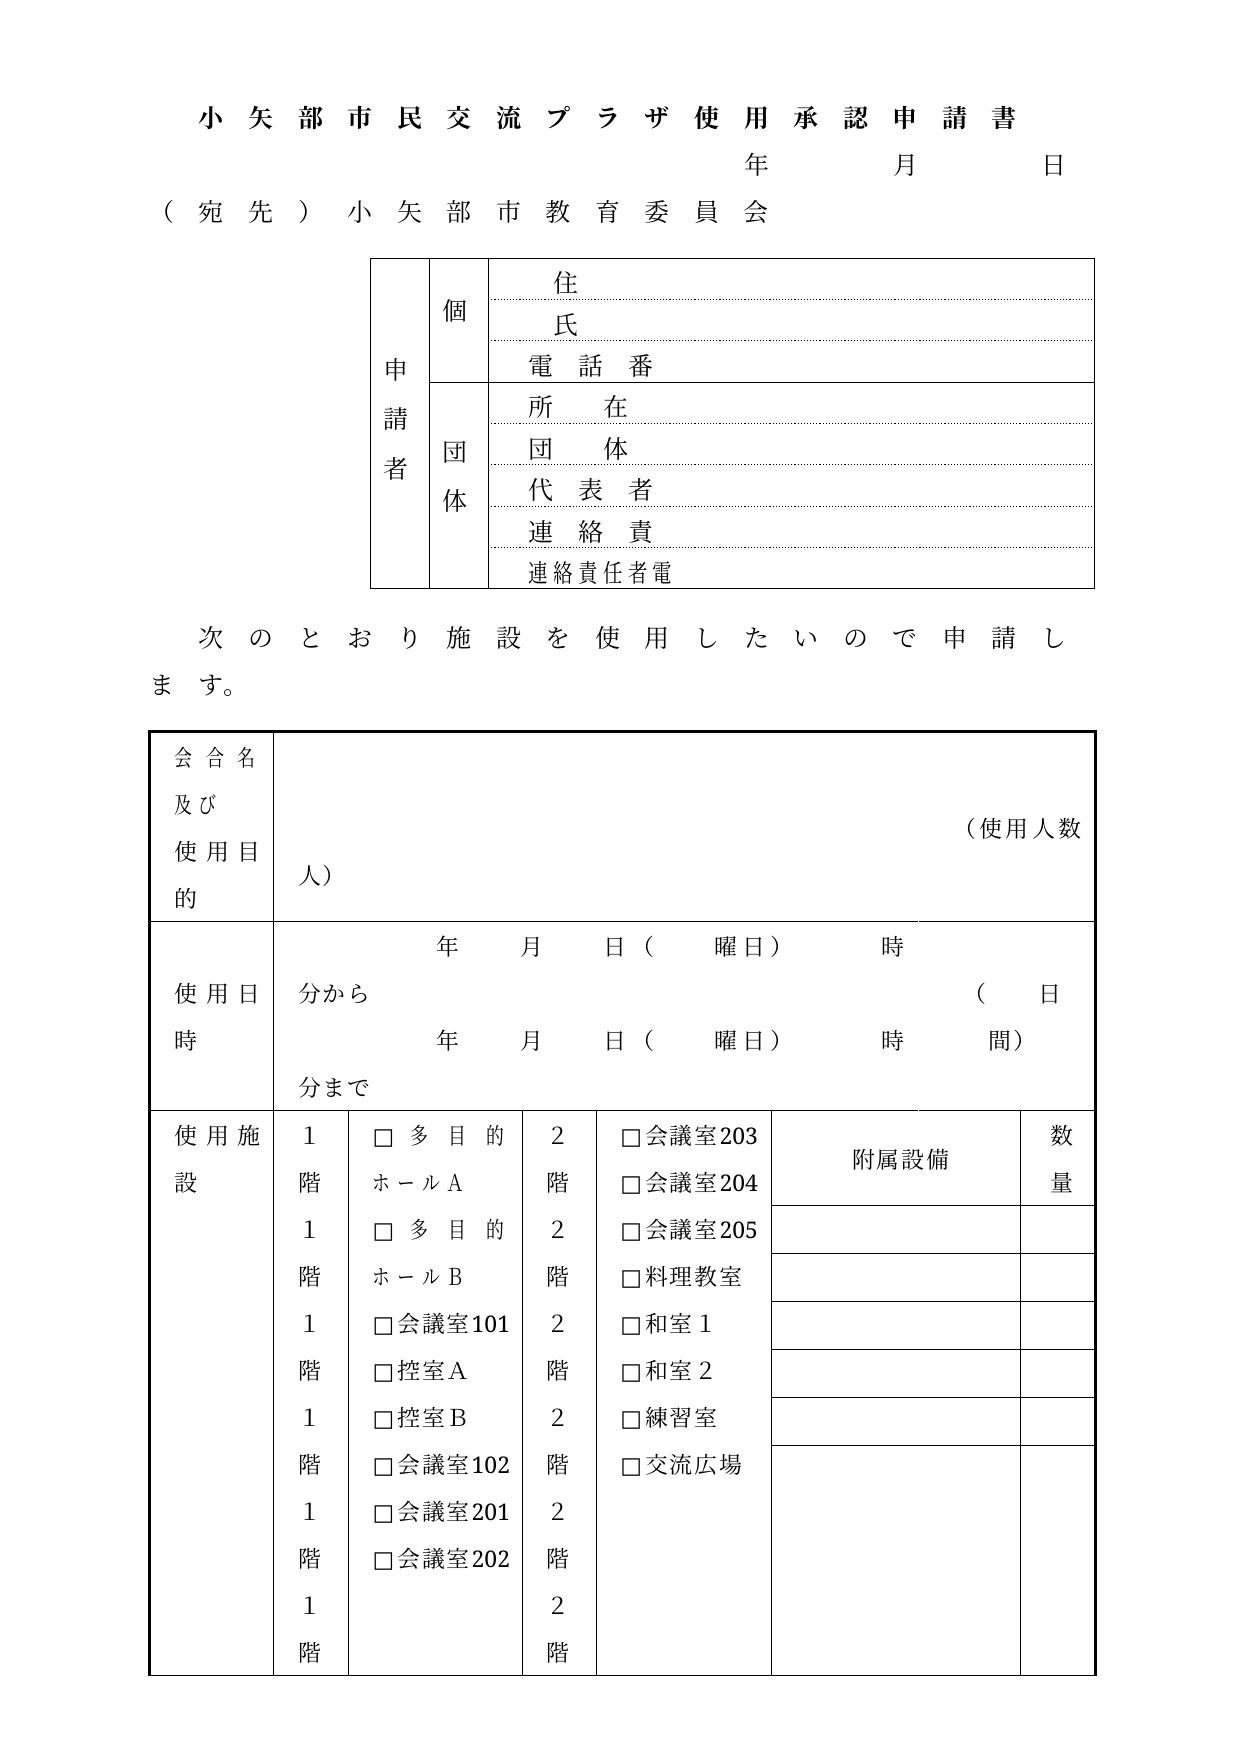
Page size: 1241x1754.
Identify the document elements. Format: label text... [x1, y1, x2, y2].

table_cell [772, 1206, 1020, 1253]
table_cell 団体 [430, 383, 488, 588]
table_cell [1021, 1446, 1094, 1675]
table_cell [772, 1350, 1020, 1397]
table_cell 年 月 日（ 曜日） 時 分から 年 月 日（ 曜日） 時 分まで [274, 922, 918, 1110]
table_cell □会議室203 □会議室204 □会議室205 □料理教室 □和室１ □和室２ □練習室 □交流広場 [597, 1111, 771, 1675]
table_cell [695, 506, 1094, 547]
text 小矢部市民交流プラザ使用承認申請書 [149, 93, 1091, 140]
table_cell 連絡責任者氏名 [489, 506, 695, 547]
table_cell 所在地 [489, 383, 695, 423]
table_header 個人 [430, 259, 488, 382]
table_cell [1021, 1302, 1094, 1349]
table_header 申請者 [371, 259, 429, 588]
table_cell 附属設備 [772, 1111, 1020, 1205]
table_header （使用人数 人） [274, 733, 1094, 921]
text （宛先）小矢部市教育委員会 [149, 187, 1091, 234]
table_cell 電話番号 [489, 340, 695, 382]
table_header [695, 259, 1094, 299]
table_cell 団体名 [489, 423, 695, 464]
table_cell [695, 299, 1094, 340]
table_cell 数量 [1021, 1111, 1094, 1205]
table_cell [1021, 1398, 1094, 1445]
table_header 住所 [489, 259, 695, 299]
table_cell □多目的ホールＡ □多目的ホールＢ □会議室101 □控室Ａ □控室Ｂ □会議室102 □会議室201 □会議室202 [349, 1111, 522, 1675]
table_cell [772, 1254, 1020, 1301]
text 年 月 日 [149, 140, 1091, 187]
table_cell 使用日時 [151, 922, 273, 1110]
table_cell [695, 547, 1094, 588]
table_cell [1021, 1254, 1094, 1301]
table_cell 使用施設 [151, 1111, 273, 1675]
table_cell 氏名 [489, 299, 695, 340]
table_cell （ 日間） [919, 922, 1094, 1110]
table_header 会合名及び 使用目的 [151, 733, 273, 921]
table_cell [772, 1446, 1020, 1675]
table_cell [695, 340, 1094, 382]
table_cell [695, 464, 1094, 506]
table_cell ２階 ２階 ２階 ２階 ２階 ２階 ２階 屋外 [523, 1111, 596, 1675]
table_cell [772, 1302, 1020, 1349]
table_cell 代表者氏名 [489, 464, 695, 506]
table_cell [1021, 1350, 1094, 1397]
table_cell [695, 423, 1094, 464]
text 次のとおり施設を使用したいので申請します。 [149, 613, 1091, 707]
table_cell 連絡責任者電話番号 [489, 547, 695, 588]
table_cell １階 １階 １階 １階 １階 １階 ２階 ２階 [274, 1111, 348, 1675]
table_cell [1021, 1206, 1094, 1253]
table_cell [695, 383, 1094, 423]
table_cell [772, 1398, 1020, 1445]
